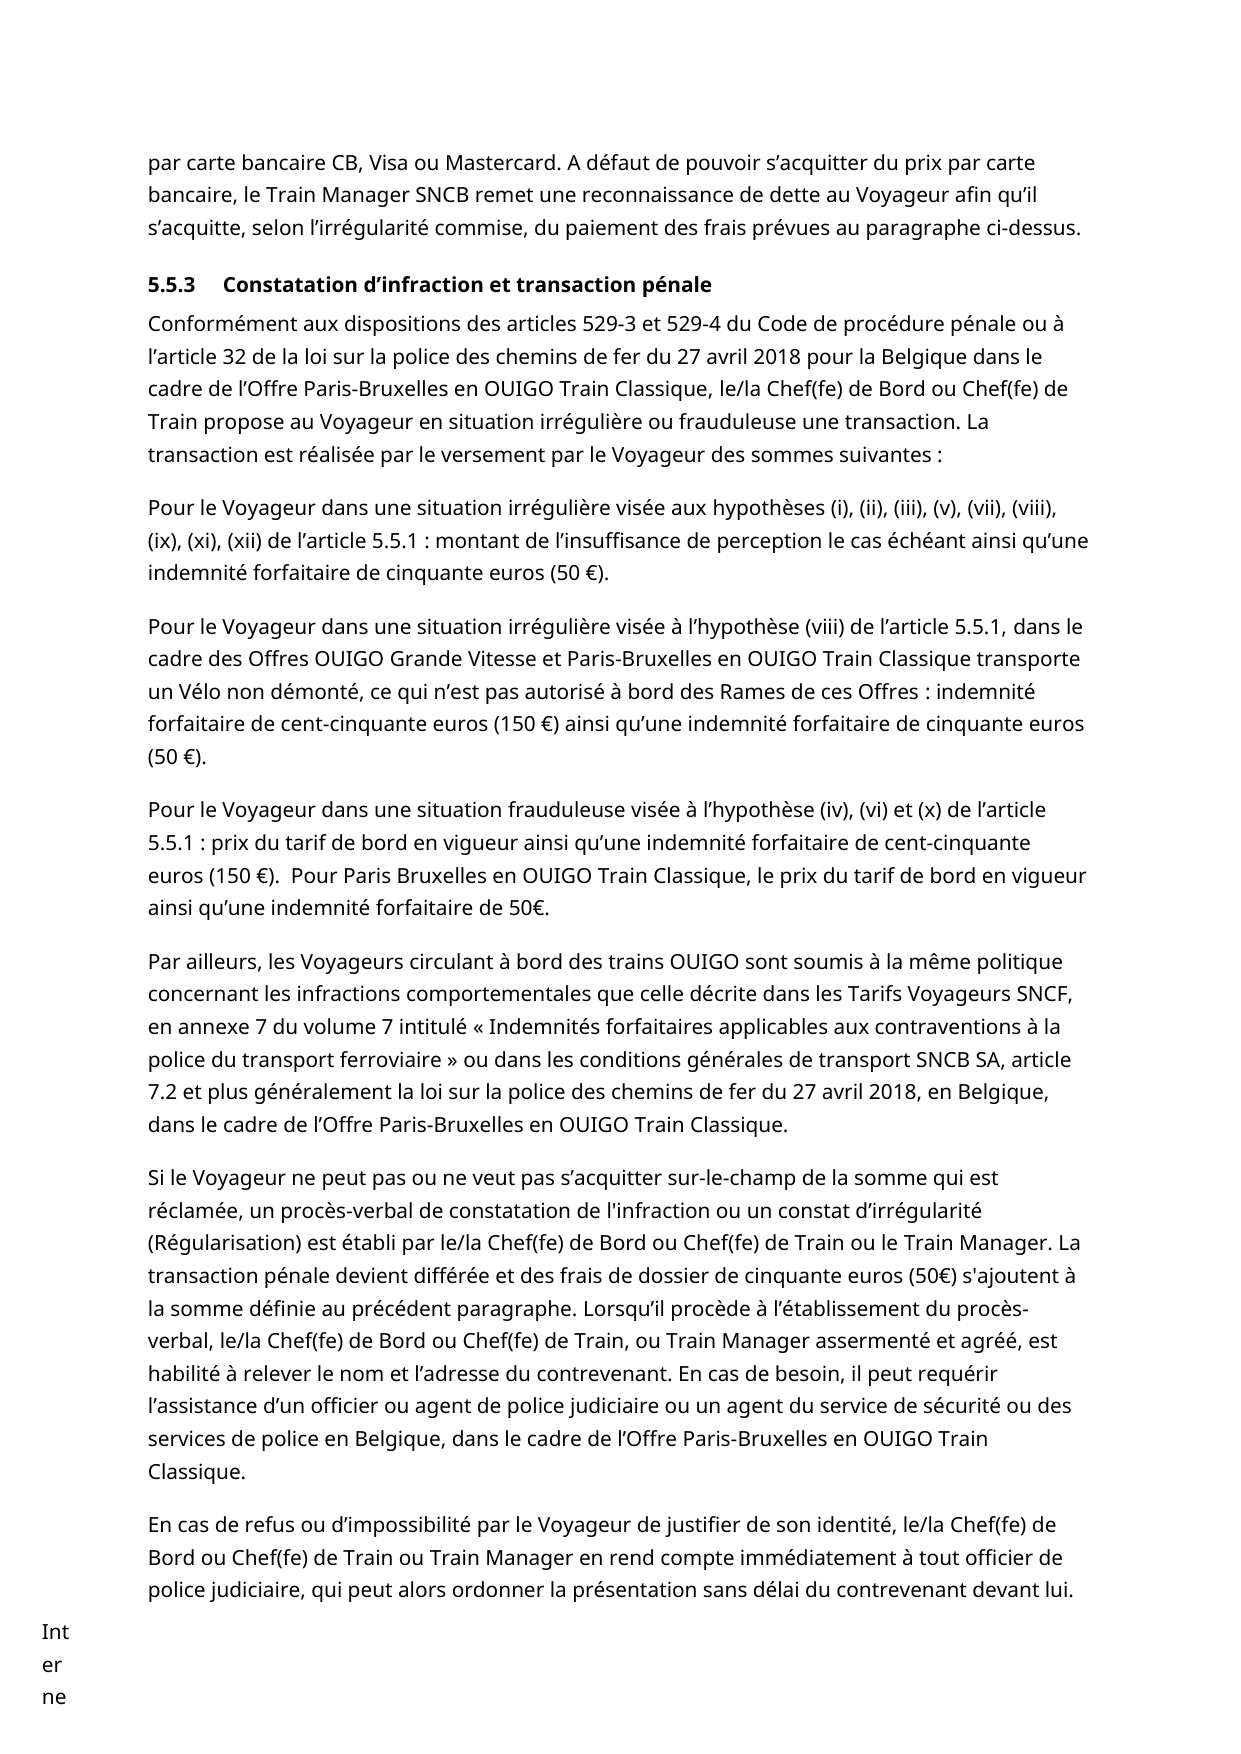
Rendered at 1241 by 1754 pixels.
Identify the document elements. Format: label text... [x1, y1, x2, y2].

text Pour le Voyageur dans une situation irrégulière visée aux hypothèses (i), (ii), (iii), (v), (vii), (viii), (ix), (xi), (xii) de l’article 5.5.1 : montant de l’insuffisance de perception le cas échéant ainsi qu’une indemnité forfaitaire de cinquante euros (50 €). [148, 493, 1093, 587]
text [148, 148, 1093, 241]
text Pour le Voyageur dans une situation irrégulière visée à l’hypothèse (viii) de l’article 5.5.1, dans le cadre des Offres OUIGO Grande Vitesse et Paris-Bruxelles en OUIGO Train Classique transporte un Vélo non démonté, ce qui n’est pas autorisé à bord des Rames de ces Offres : indemnité forfaitaire de cent-cinquante euros (150 €) ainsi qu’une indemnité forfaitaire de cinquante euros (50 €). [148, 612, 1093, 771]
text Par ailleurs, les Voyageurs circulant à bord des trains OUIGO sont soumis à la même politique concernant les infractions comportementales que celle décrite dans les Tarifs Voyageurs SNCF, en annexe 7 du volume 7 intitulé « Indemnités forfaitaires applicables aux contraventions à la police du transport ferroviaire » ou dans les conditions générales de transport SNCB SA, article 7.2 et plus généralement la loi sur la police des chemins de fer du 27 avril 2018, en Belgique, dans le cadre de l’Offre Paris-Bruxelles en OUIGO Train Classique. [148, 947, 1093, 1138]
text Si le Voyageur ne peut pas ou ne veut pas s’acquitter sur-le-champ de la somme qui est réclamée, un procès-verbal de constatation de l'infraction ou un constat d’irrégularité (Régularisation) est établi par le/la Chef(fe) de Bord ou Chef(fe) de Train ou le Train Manager. La transaction pénale devient différée et des frais de dossier de cinquante euros (50€) s'ajoutent à la somme définie au précédent paragraphe. Lorsqu’il procède à l’établissement du procès-verbal, le/la Chef(fe) de Bord ou Chef(fe) de Train, ou Train Manager assermenté et agréé, est habilité à relever le nom et l’adresse du contrevenant. En cas de besoin, il peut requérir l’assistance d’un officier ou agent de police judiciaire ou un agent du service de sécurité ou des services de police en Belgique, dans le cadre de l’Offre Paris-Bruxelles en OUIGO Train Classique. [148, 1163, 1093, 1485]
text En cas de refus ou d’impossibilité par le Voyageur de justifier de son identité, le/la Chef(fe) de Bord ou Chef(fe) de Train ou Train Manager en rend compte immédiatement à tout officier de police judiciaire, qui peut alors ordonner la présentation sans délai du contrevenant devant lui. [148, 1510, 1093, 1604]
subtitle Constatation d’infraction et transaction pénale [148, 270, 1093, 299]
text Pour le Voyageur dans une situation frauduleuse visée à l’hypothèse (iv), (vi) et (x) de l’article 5.5.1 : prix du tarif de bord en vigueur ainsi qu’une indemnité forfaitaire de cent-cinquante euros (150 €). Pour Paris Bruxelles en OUIGO Train Classique, le prix du tarif de bord en vigueur ainsi qu’une indemnité forfaitaire de 50€. [148, 796, 1093, 922]
text Conformément aux dispositions des articles 529-3 et 529-4 du Code de procédure pénale ou à l’article 32 de la loi sur la police des chemins de fer du 27 avril 2018 pour la Belgique dans le cadre de l’Offre Paris-Bruxelles en OUIGO Train Classique, le/la Chef(fe) de Bord ou Chef(fe) de Train propose au Voyageur en situation irrégulière ou frauduleuse une transaction. La transaction est réalisée par le versement par le Voyageur des sommes suivantes : [148, 309, 1093, 468]
